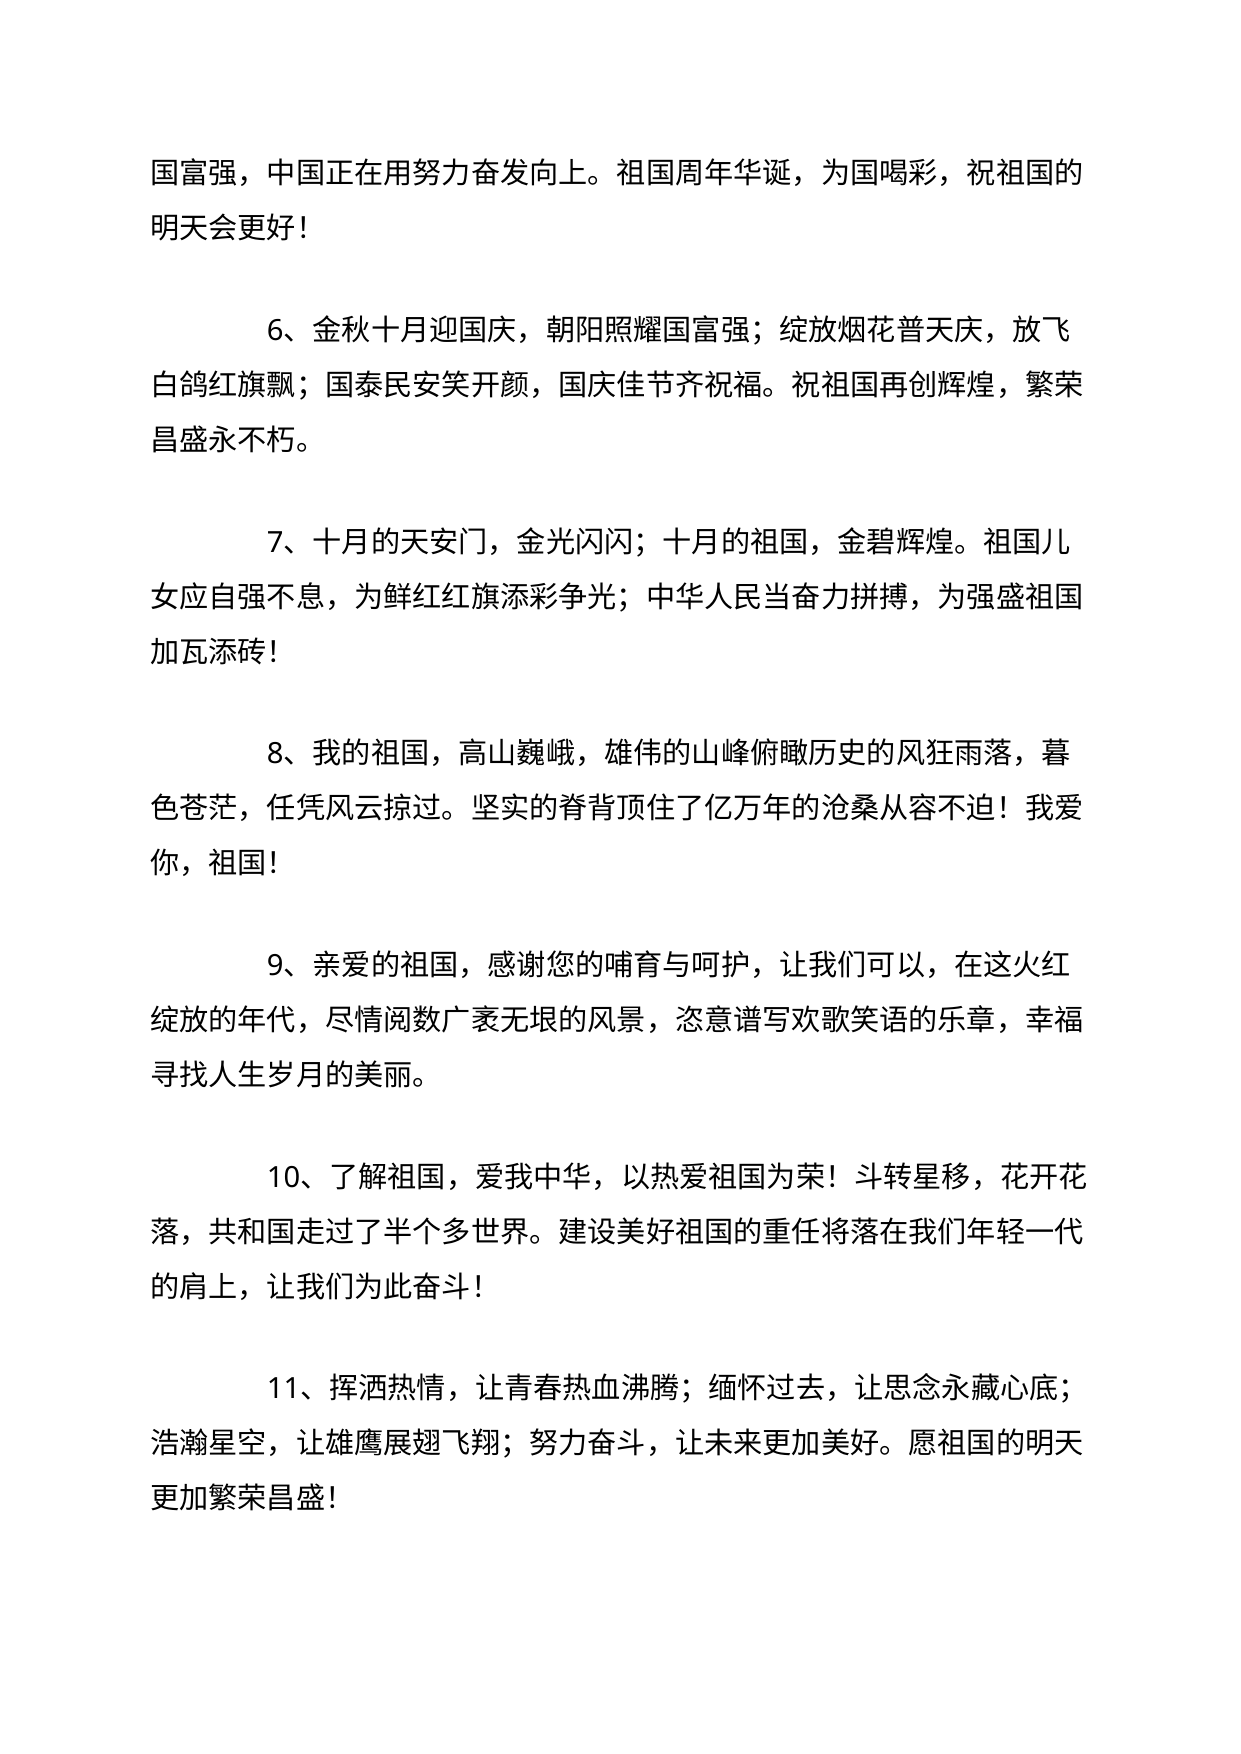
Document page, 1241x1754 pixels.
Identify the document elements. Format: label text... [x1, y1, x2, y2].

text 11、挥洒热情，让青春热血沸腾；缅怀过去，让思念永藏心底；浩瀚星空，让雄鹰展翅飞翔；努力奋斗，让未来更加美好。愿祖国的明天更加繁荣昌盛！ [150, 1365, 1090, 1517]
text 8、我的祖国，高山巍峨，雄伟的山峰俯瞰历史的风狂雨落，暮色苍茫，任凭风云掠过。坚实的脊背顶住了亿万年的沧桑从容不迫！我爱你，祖国！ [150, 730, 1090, 882]
text 9、亲爱的祖国，感谢您的哺育与呵护，让我们可以，在这火红绽放的年代，尽情阅数广袤无垠的风景，恣意谱写欢歌笑语的乐章，幸福寻找人生岁月的美丽。 [150, 942, 1090, 1094]
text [150, 150, 1090, 247]
text 6、金秋十月迎国庆，朝阳照耀国富强；绽放烟花普天庆，放飞白鸽红旗飘；国泰民安笑开颜，国庆佳节齐祝福。祝祖国再创辉煌，繁荣昌盛永不朽。 [150, 307, 1090, 459]
text 7、十月的天安门，金光闪闪；十月的祖国，金碧辉煌。祖国儿女应自强不息，为鲜红红旗添彩争光；中华人民当奋力拼搏，为强盛祖国加瓦添砖！ [150, 518, 1090, 671]
text 10、了解祖国，爱我中华，以热爱祖国为荣！斗转星移，花开花落，共和国走过了半个多世界。建设美好祖国的重任将落在我们年轻一代的肩上，让我们为此奋斗！ [150, 1153, 1090, 1306]
